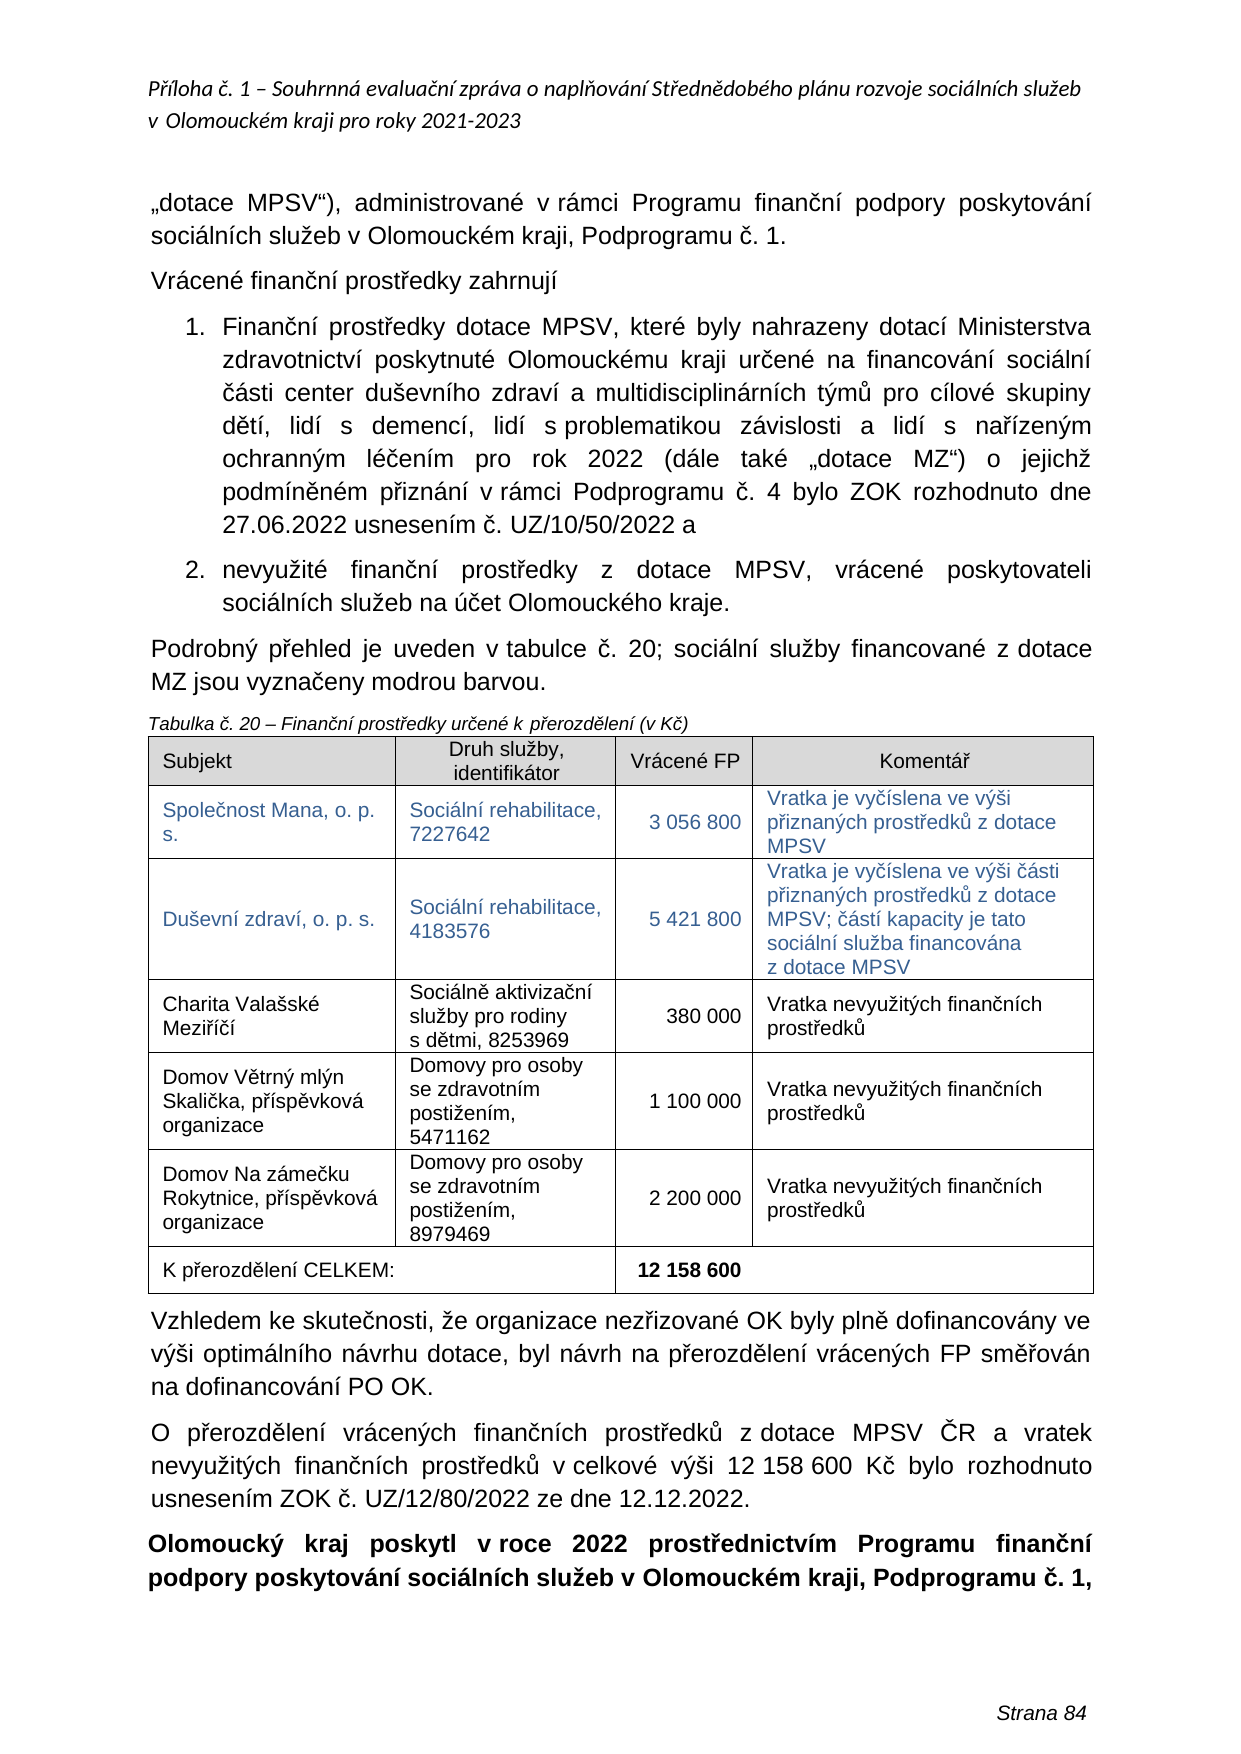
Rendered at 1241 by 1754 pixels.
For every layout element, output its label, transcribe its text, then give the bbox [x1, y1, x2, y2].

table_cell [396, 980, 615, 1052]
text Podrobný přehled je uveden v tabulce č. 20; sociální služby financované z dotace MZ jsou vyznačeny modrou barvou. [151, 634, 1093, 696]
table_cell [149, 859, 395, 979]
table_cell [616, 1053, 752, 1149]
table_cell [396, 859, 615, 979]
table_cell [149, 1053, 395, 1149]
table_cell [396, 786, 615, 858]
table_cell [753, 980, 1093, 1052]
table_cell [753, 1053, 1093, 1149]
text O přerozdělení vrácených finančních prostředků z dotace MPSV ČR a vratek nevyužitých finančních prostředků v celkové výši 12 158 600 Kč bylo rozhodnuto usnesením ZOK č. UZ/12/80/2022 ze dne 12.12.2022. [151, 1418, 1093, 1513]
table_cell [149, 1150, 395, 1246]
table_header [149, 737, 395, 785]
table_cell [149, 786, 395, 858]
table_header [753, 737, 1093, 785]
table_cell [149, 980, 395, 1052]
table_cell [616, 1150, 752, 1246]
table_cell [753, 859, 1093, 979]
list Finanční prostředky dotace MPSV, které byly nahrazeny dotací Ministerstva zdravotnictví poskytnuté Olomouckému kraji určené na financování sociální části center duševního zdraví a multidisciplinárních týmů pro cílové skupiny dětí, lidí s demencí, lidí s problematikou závislosti a lidí s nařízeným ochranným léčením pro rok 2022 (dále také „dotace MZ“) o jejichž podmíněném přiznání v rámci Podprogramu č. 4 bylo ZOK rozhodnuto dne 27.06.2022 usnesením č. UZ/10/50/2022 a [185, 312, 1093, 539]
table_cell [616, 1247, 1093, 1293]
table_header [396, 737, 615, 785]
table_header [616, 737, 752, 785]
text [148, 1529, 1093, 1591]
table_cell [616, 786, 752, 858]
text Vzhledem ke skutečnosti, že organizace nezřizované OK byly plně dofinancovány ve výši optimálního návrhu dotace, byl návrh na přerozdělení vrácených FP směřován na dofinancování PO OK. [151, 1306, 1093, 1401]
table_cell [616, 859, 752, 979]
text Tabulka č. 20 – Finanční prostředky určené k přerozdělení (v Kč) [148, 712, 1093, 734]
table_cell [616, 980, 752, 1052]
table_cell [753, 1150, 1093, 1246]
list nevyužité finanční prostředky z dotace MPSV, vrácené poskytovateli sociálních služeb na účet Olomouckého kraje. [185, 555, 1093, 617]
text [151, 188, 1093, 249]
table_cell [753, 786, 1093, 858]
text Vrácené finanční prostředky zahrnují [151, 266, 1093, 295]
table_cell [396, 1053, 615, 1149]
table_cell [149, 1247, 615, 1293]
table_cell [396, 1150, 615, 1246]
